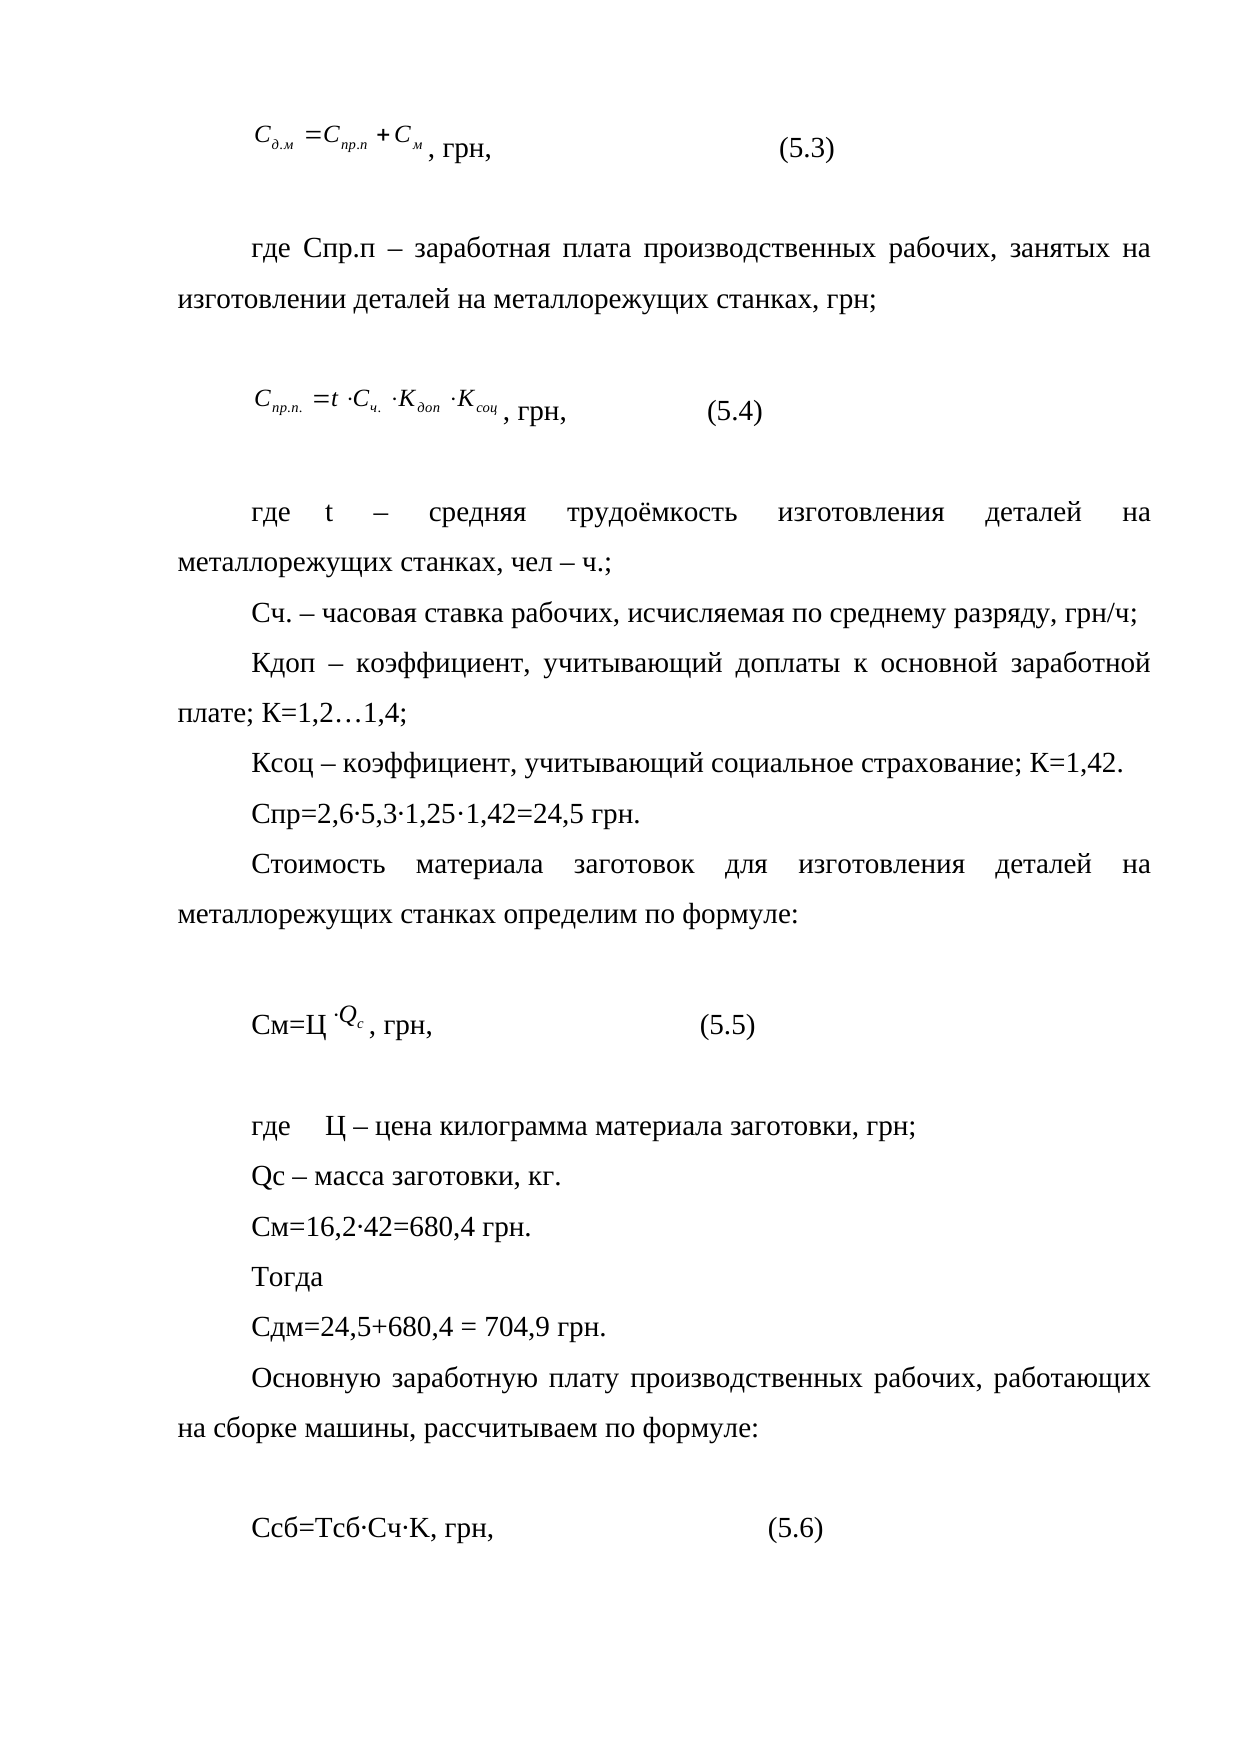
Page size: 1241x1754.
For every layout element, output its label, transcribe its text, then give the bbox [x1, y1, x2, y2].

text Ксоц – коэффициент, учитывающий социальное страхование; К=1,42. [177, 746, 1152, 779]
text где t – средняя трудоёмкость изготовления деталей на металлорежущих станках, чел – ч.; [177, 494, 1152, 578]
text Сдм=24,5+680,4 = 704,9 грн. [177, 1309, 1152, 1343]
text где Ц – цена килограмма материала заготовки, грн; [177, 1108, 1152, 1142]
text Qc – масса заготовки, кг. [177, 1158, 1152, 1192]
text Основную заработную плату производственных рабочих, работающих на сборке машины, рассчитываем по формуле: [177, 1360, 1152, 1443]
text См=Ц, грн, (5.5) [177, 997, 1152, 1041]
text Стоимость материала заготовок для изготовления деталей на металлорежущих станках определим по формуле: [177, 846, 1152, 930]
text Тогда [177, 1259, 1152, 1293]
text , грн, (5.3) [177, 118, 1152, 163]
text См=16,2∙42=680,4 грн. [177, 1209, 1152, 1242]
text Кдоп – коэффициент, учитывающий доплаты к основной заработной плате; К=1,2…1,4; [177, 645, 1152, 729]
text , грн, (5.4) [177, 382, 1152, 427]
text Ссб=Тсб∙Сч∙K, грн, (5.6) [177, 1511, 1152, 1544]
text Спр=2,6∙5,3∙1,25·1,42=24,5 грн. [177, 796, 1152, 829]
text Сч. – часовая ставка рабочих, исчисляемая по среднему разряду, грн/ч; [177, 595, 1152, 628]
text где Спр.п – заработная плата производственных рабочих, занятых на изготовлении деталей на металлорежущих станках, грн; [177, 231, 1152, 314]
